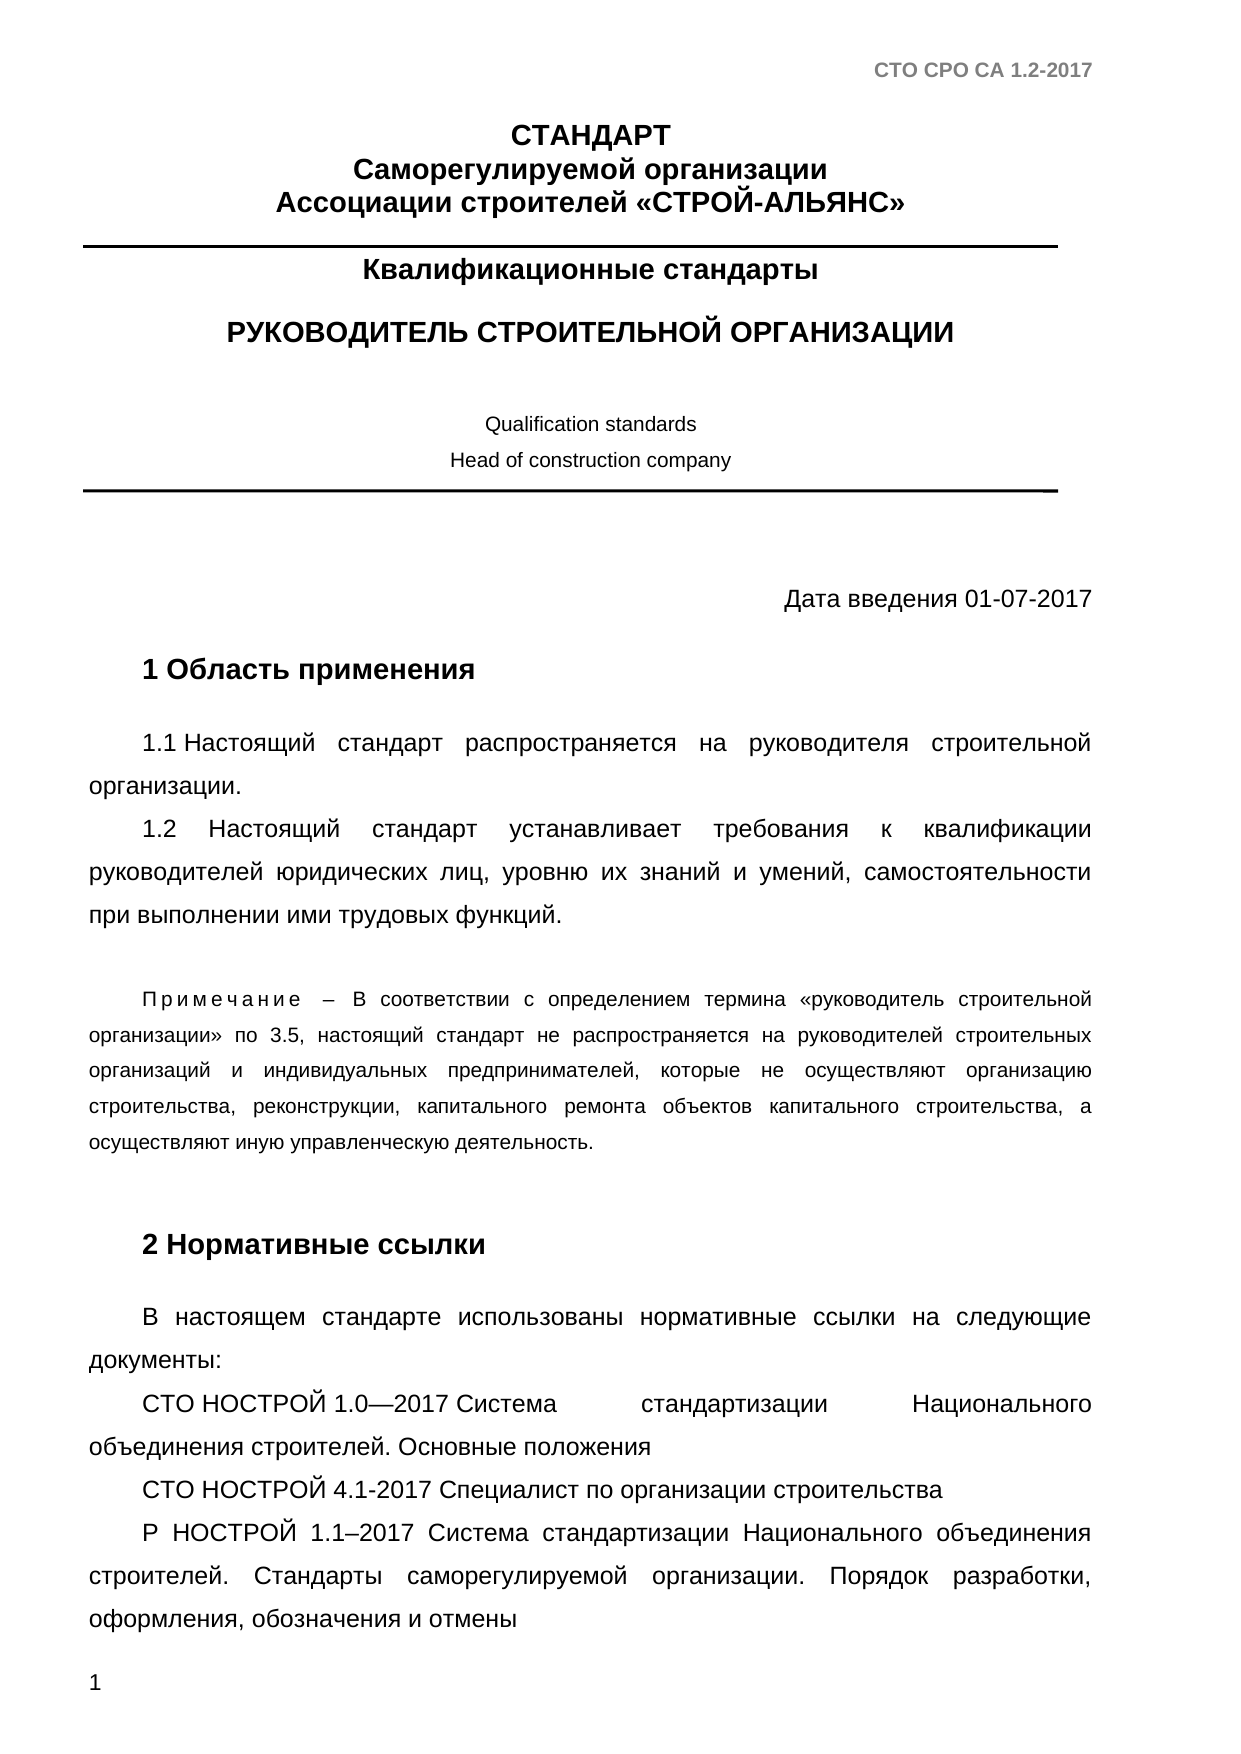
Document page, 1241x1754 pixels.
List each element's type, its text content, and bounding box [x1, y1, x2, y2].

text 2 Нормативные ссылки [89, 1227, 1092, 1261]
title Саморегулируемой организации [89, 152, 1092, 185]
text 1.2 Настоящий стандарт устанавливает требования к квалификации руководителей юридических лиц, уровню их знаний и умений, самостоятельности при выполнении ими трудовых функций. [89, 814, 1092, 929]
text Примечание – В соответствии с определением термина «руководитель строительной организации» по 3.5, настоящий стандарт не распространяется на руководителей строительных организаций и индивидуальных предпринимателей, которые не осуществляют организацию строительства, реконструкции, капитального ремонта объектов капитального строительства, а осуществляют иную управленческую деятельность. [89, 986, 1092, 1154]
text СТО НОСТРОЙ 1.0—2017 Система стандартизации Национального объединения строителей. Основные положения [89, 1389, 1092, 1461]
text Р НОСТРОЙ 1.1–2017 Система стандартизации Национального объединения строителей. Стандарты саморегулируемой организации. Порядок разработки, оформления, обозначения и отмены [89, 1518, 1092, 1633]
text Дата введения 01-07-2017 [89, 584, 1092, 613]
subtitle РУКОВОДИТЕЛЬ СТРОИТЕЛЬНОЙ ОРГАНИЗАЦИИ [89, 314, 1092, 348]
text В настоящем стандарте использованы нормативные ссылки на следующие документы: [89, 1302, 1092, 1374]
text Qualification standards [89, 412, 1092, 436]
text СТО НОСТРОЙ 4.1-2017 Специалист по организации строительства [89, 1475, 1092, 1504]
subtitle Квалификационные стандарты [89, 252, 1092, 286]
title Ассоциации строителей «СТРОЙ-АЛЬЯНС» [89, 185, 1092, 219]
text 1 Область применения [89, 652, 1092, 686]
text Head of construction company [89, 448, 1092, 472]
title СТАНДАРТ [89, 118, 1092, 152]
text 1.1 Настоящий стандарт распространяется на руководителя строительной организации. [89, 728, 1092, 799]
